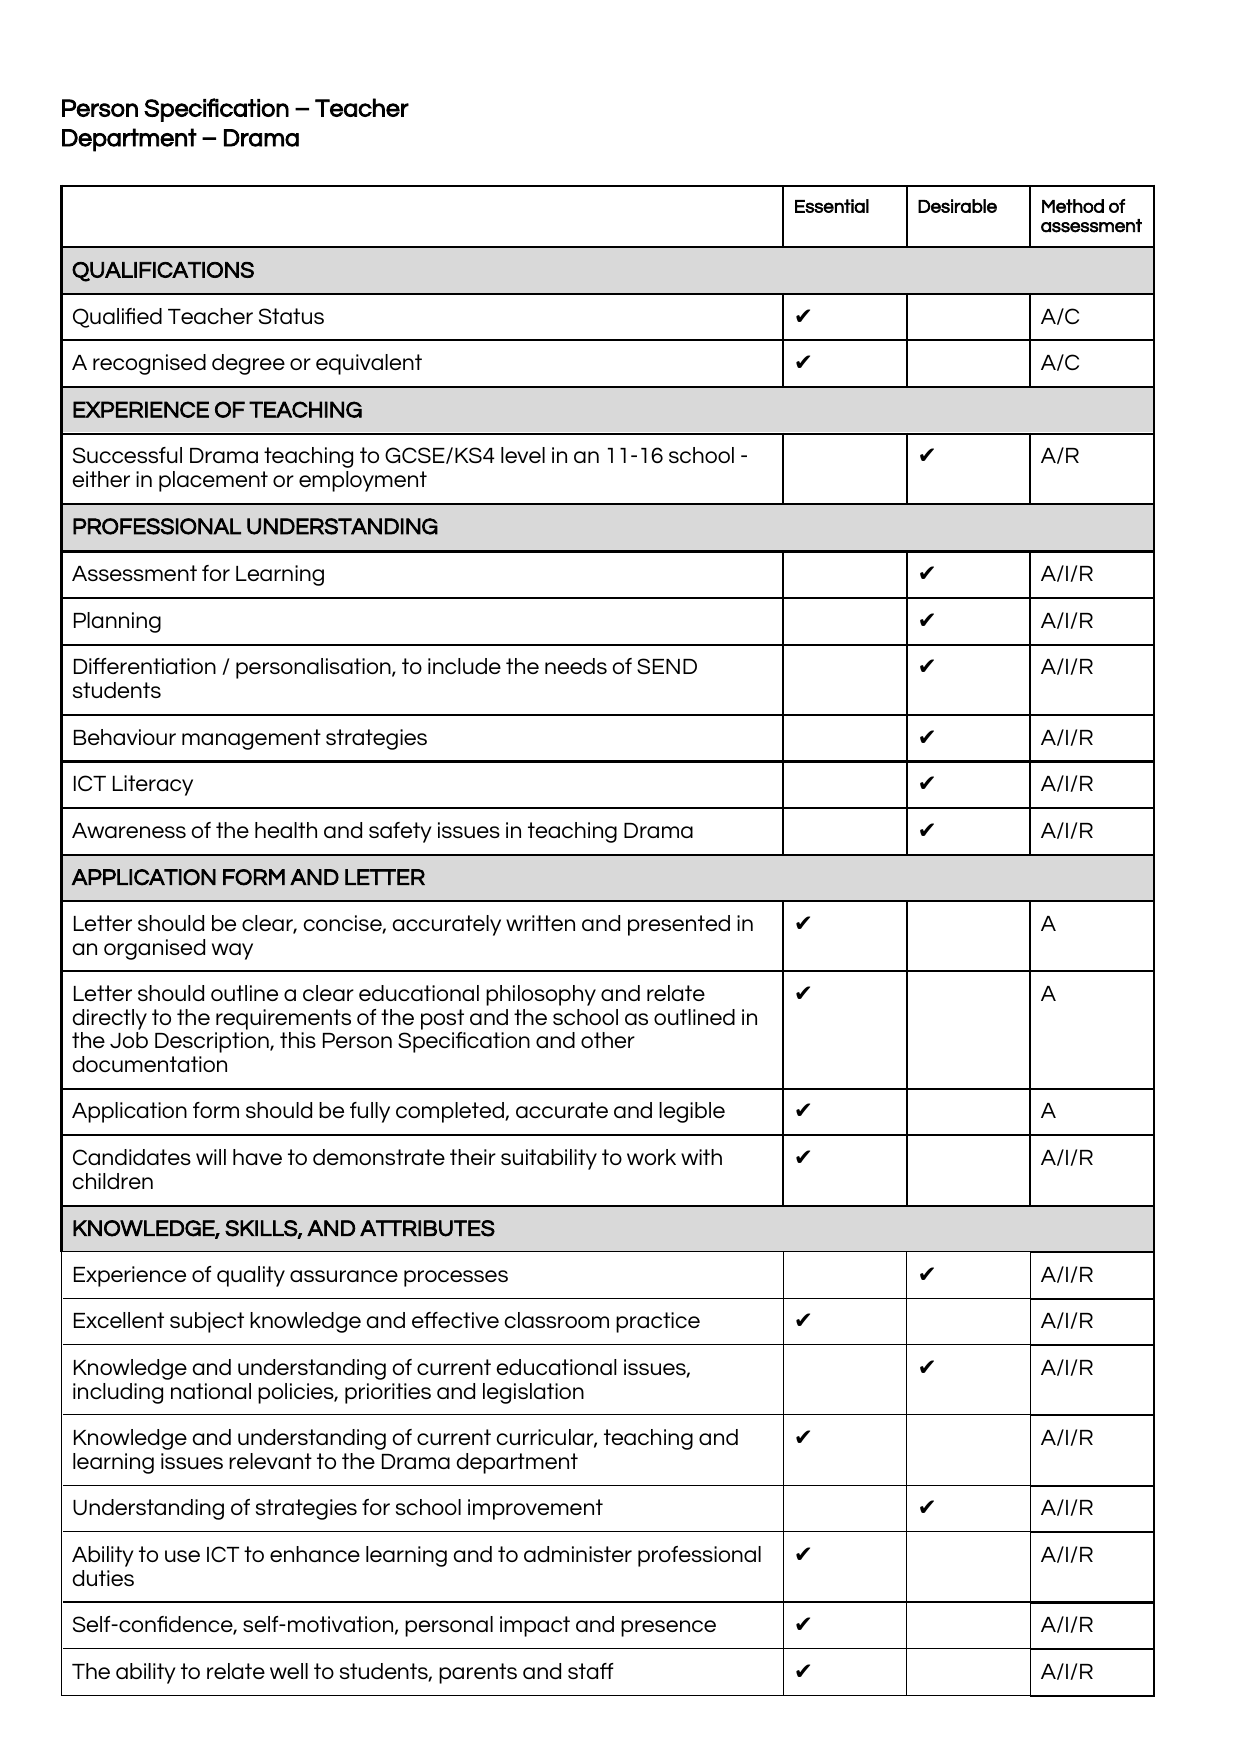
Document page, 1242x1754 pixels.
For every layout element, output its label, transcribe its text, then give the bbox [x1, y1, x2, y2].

table_cell Excellent subject knowledge and effective classroom practice [62, 1298, 783, 1344]
table_cell Successful Drama teaching to GCSE/KS4 level in an 11-16 school - either in placement or employment [63, 435, 782, 503]
table_cell Awareness of the health and safety issues in teaching Drama [63, 809, 782, 853]
table_cell ✔ [907, 1345, 1030, 1414]
table_cell [784, 1345, 906, 1414]
table_cell ✔ [784, 295, 906, 339]
table_cell ✔ [784, 1090, 906, 1134]
table_cell ✔ [784, 1532, 906, 1601]
table_cell Differentiation / personalisation, to include the needs of SEND students [63, 646, 782, 714]
table_cell [907, 1415, 1030, 1484]
table_cell Knowledge and understanding of current educational issues, including national policies, priorities and legislation [62, 1344, 783, 1414]
table_cell Assessment for Learning [63, 553, 782, 597]
table_header Essential [784, 187, 906, 246]
table_cell EXPERIENCE OF TEACHING [63, 388, 1153, 432]
table_cell A/I/R [1031, 1604, 1153, 1648]
table_cell [784, 1486, 906, 1531]
table_cell ✔ [784, 1603, 906, 1648]
table_cell [907, 1603, 1030, 1648]
table_cell [784, 716, 906, 760]
table_cell [784, 809, 906, 853]
table_cell ✔ [908, 716, 1029, 760]
table_cell The ability to relate well to students, parents and staff [62, 1648, 783, 1694]
table_cell A/C [1031, 341, 1153, 386]
table_cell A/R [1031, 435, 1153, 503]
table_cell Candidates will have to demonstrate their suitability to work with children [63, 1136, 782, 1204]
table_cell ✔ [907, 1252, 1030, 1298]
table_cell A/I/R [1031, 809, 1153, 853]
table_cell Self-confidence, self-motivation, personal impact and presence [62, 1601, 783, 1648]
table_cell ✔ [908, 599, 1029, 643]
table_cell A/I/R [1031, 763, 1153, 807]
table_cell ✔ [908, 646, 1029, 714]
table_cell PROFESSIONAL UNDERSTANDING [63, 505, 1153, 550]
table_cell A/I/R [1031, 1650, 1153, 1694]
table_cell [908, 1090, 1029, 1134]
table_cell A/I/R [1031, 1136, 1153, 1204]
table_cell [784, 599, 906, 643]
table_cell ✔ [908, 553, 1029, 597]
table_cell [908, 902, 1029, 970]
table_cell Application form should be fully completed, accurate and legible [63, 1090, 782, 1134]
table_cell QUALIFICATIONS [63, 248, 1153, 293]
table_cell Knowledge and understanding of current curricular, teaching and learning issues relevant to the Drama department [62, 1414, 783, 1484]
table_header Desirable [908, 187, 1029, 246]
table_cell Experience of quality assurance processes [62, 1252, 783, 1298]
table_cell ✔ [784, 341, 906, 386]
table_cell A/I/R [1031, 553, 1153, 597]
table_cell ✔ [784, 902, 906, 970]
table_cell A/I/R [1031, 599, 1153, 643]
table_cell A recognised degree or equivalent [63, 341, 782, 386]
table_cell ✔ [784, 1136, 906, 1204]
table_cell A/I/R [1031, 1300, 1153, 1344]
table_cell Letter should be clear, concise, accurately written and presented in an organised way [63, 902, 782, 970]
table_cell A/I/R [1031, 716, 1153, 760]
text Person Specification – Teacher [60, 96, 1187, 122]
table_cell [907, 1532, 1030, 1601]
table_cell ✔ [784, 972, 906, 1088]
table_cell [908, 1136, 1029, 1204]
table_cell Behaviour management strategies [63, 716, 782, 760]
table_cell ✔ [908, 435, 1029, 503]
table_cell Letter should outline a clear educational philosophy and relate directly to the requirements of the post and the school as outlined in the Job Description, this Person Specification and other documentation [63, 972, 782, 1088]
table_cell ✔ [784, 1415, 906, 1484]
table_cell [784, 435, 906, 503]
table_cell ✔ [784, 1649, 906, 1694]
table_cell Planning [63, 599, 782, 643]
table_cell ✔ [908, 763, 1029, 807]
table_cell Qualified Teacher Status [63, 295, 782, 339]
table_cell ✔ [908, 809, 1029, 853]
table_cell Understanding of strategies for school improvement [62, 1485, 783, 1531]
table_cell A/I/R [1031, 1533, 1153, 1601]
table_cell [784, 646, 906, 714]
text Department – Drama [60, 125, 1187, 151]
table_cell A/I/R [1031, 1346, 1153, 1414]
table_cell A [1031, 902, 1153, 970]
table_cell [784, 553, 906, 597]
table_cell APPLICATION FORM AND LETTER [63, 856, 1153, 900]
table_cell [907, 1299, 1030, 1344]
table_cell A/I/R [1031, 1416, 1153, 1484]
table_cell [908, 341, 1029, 386]
table_cell Ability to use ICT to enhance learning and to administer professional duties [62, 1531, 783, 1601]
table_header [63, 187, 782, 246]
table_cell ✔ [784, 1299, 906, 1344]
table_cell ICT Literacy [63, 763, 782, 807]
table_cell KNOWLEDGE, SKILLS, AND ATTRIBUTES [63, 1207, 1153, 1251]
table_cell [907, 1649, 1030, 1694]
table_cell [908, 295, 1029, 339]
table_cell [784, 763, 906, 807]
table_header Method of assessment [1031, 187, 1153, 246]
table_cell A/I/R [1031, 1487, 1153, 1531]
table_cell ✔ [907, 1486, 1030, 1531]
table_cell A [1031, 1090, 1153, 1134]
table_cell A [1031, 972, 1153, 1088]
table_cell A/I/R [1031, 646, 1153, 714]
table_cell [784, 1252, 906, 1298]
table_cell A/C [1031, 295, 1153, 339]
table_cell A/I/R [1031, 1253, 1153, 1298]
table_cell [908, 972, 1029, 1088]
